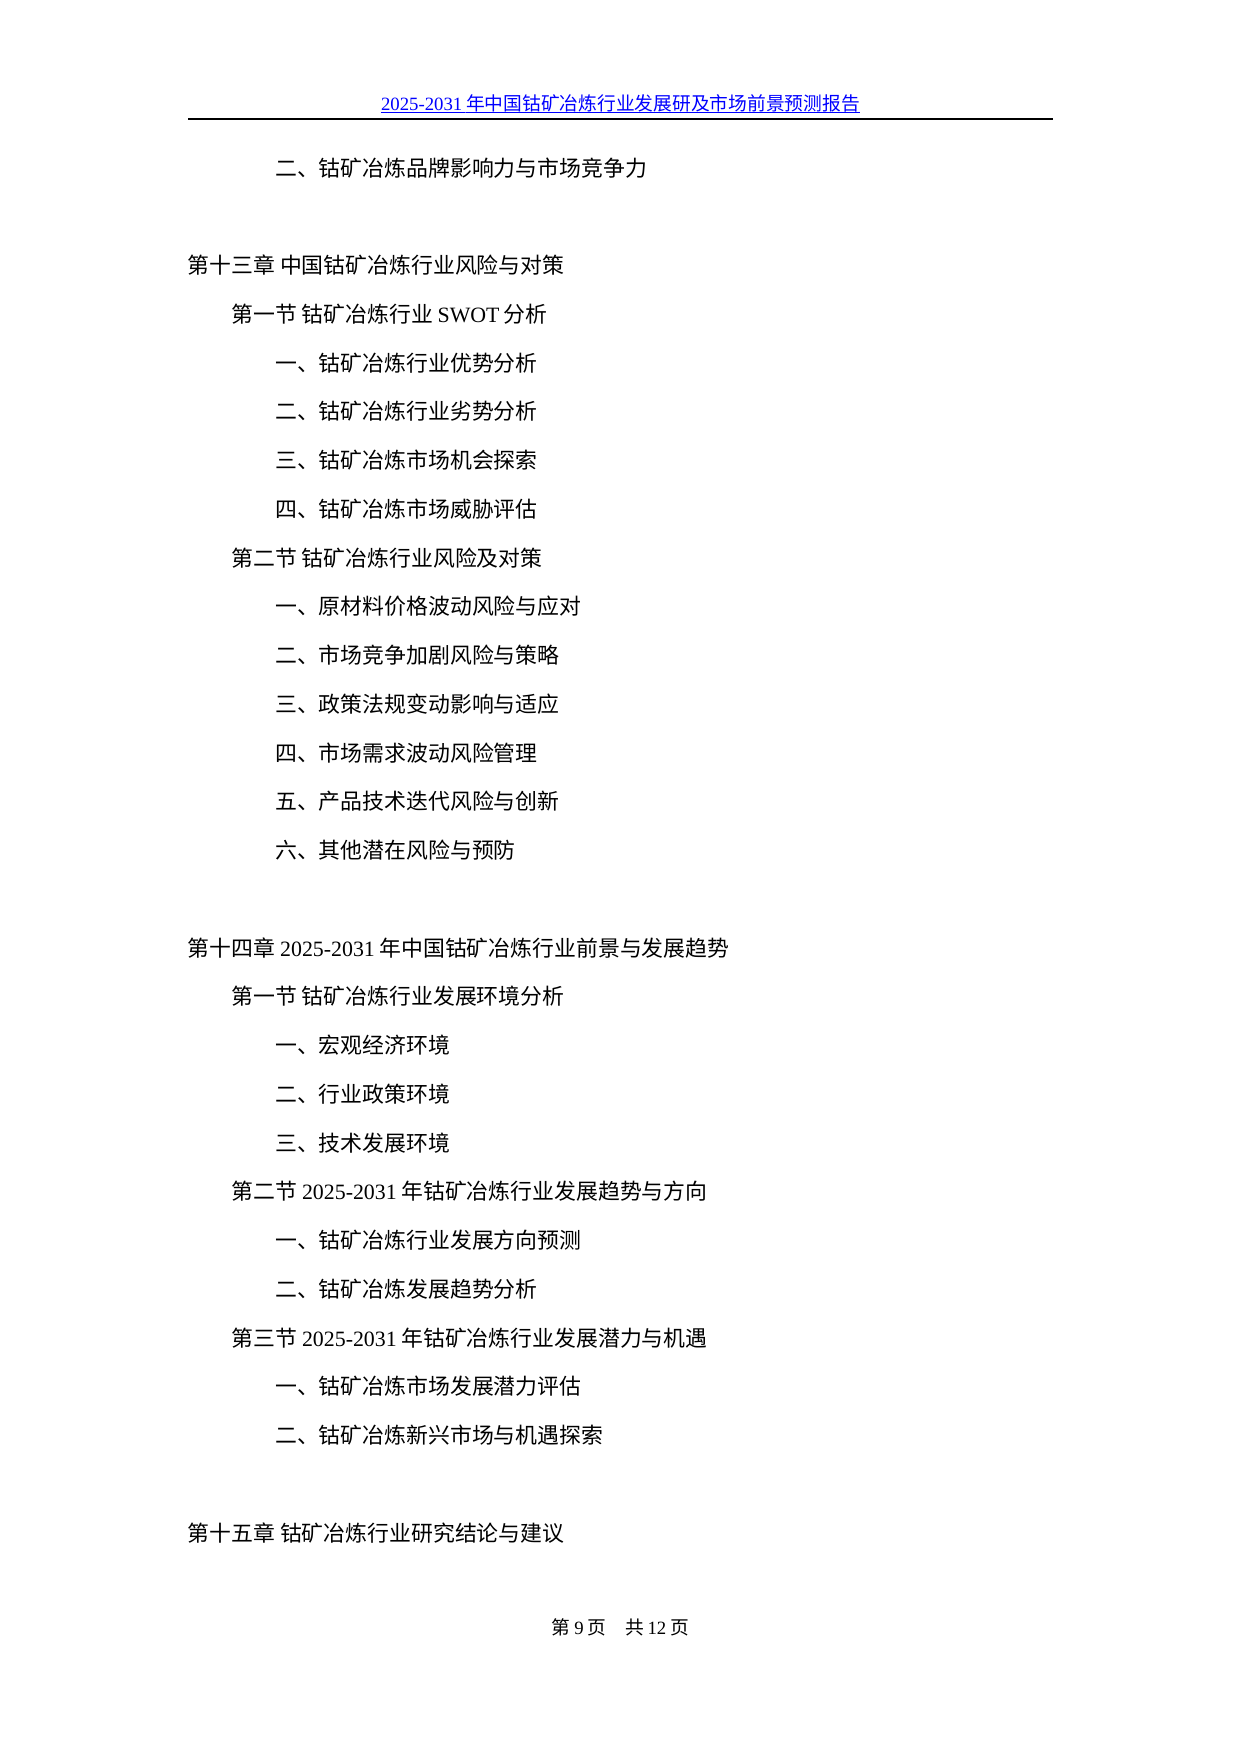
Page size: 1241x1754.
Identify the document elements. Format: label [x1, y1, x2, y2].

text [187, 150, 1053, 1548]
